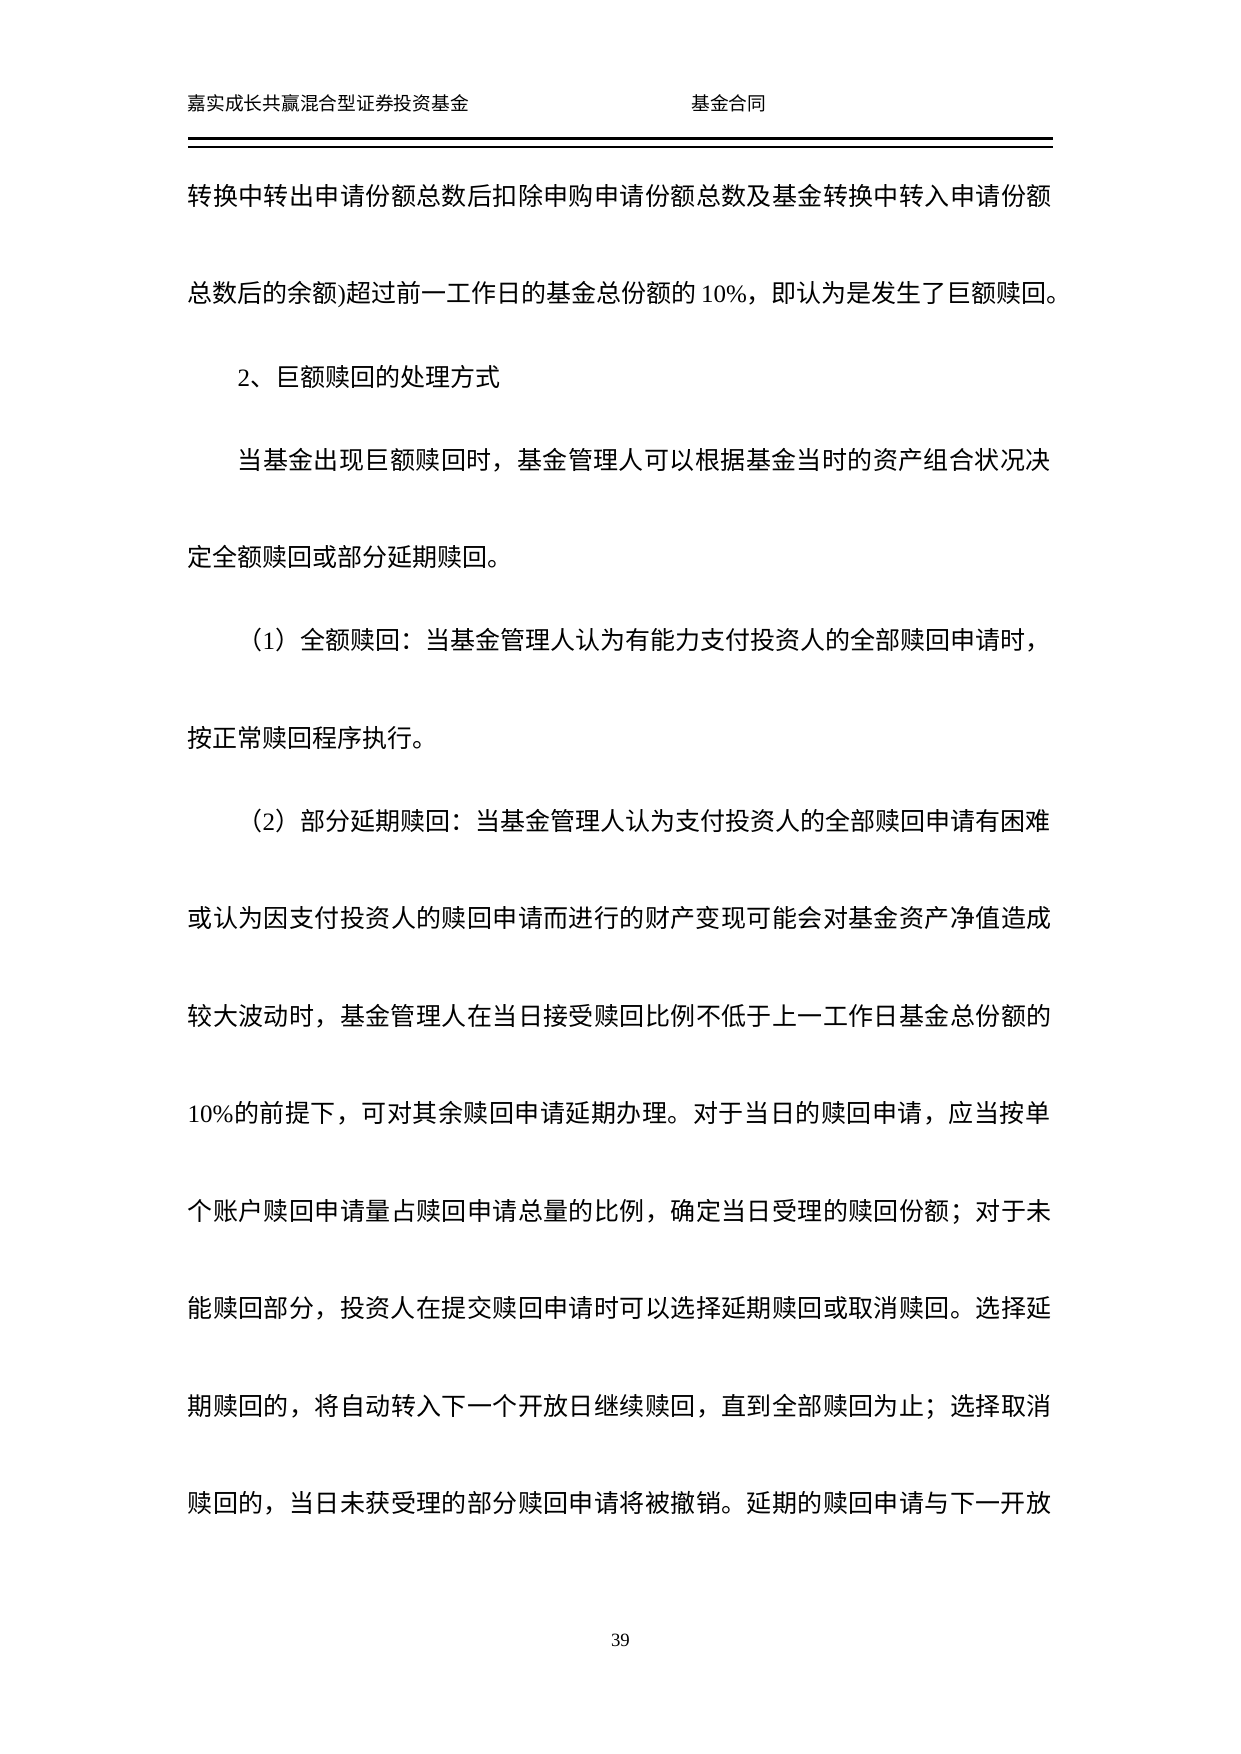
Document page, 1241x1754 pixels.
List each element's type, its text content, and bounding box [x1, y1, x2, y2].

text 2、巨额赎回的处理方式 [187, 343, 1053, 408]
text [187, 162, 1053, 324]
text （1）全额赎回：当基金管理人认为有能力支付投资人的全部赎回申请时，按正常赎回程序执行。 [187, 606, 1053, 769]
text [187, 787, 1053, 1534]
text 当基金出现巨额赎回时，基金管理人可以根据基金当时的资产组合状况决定全额赎回或部分延期赎回。 [187, 426, 1053, 588]
